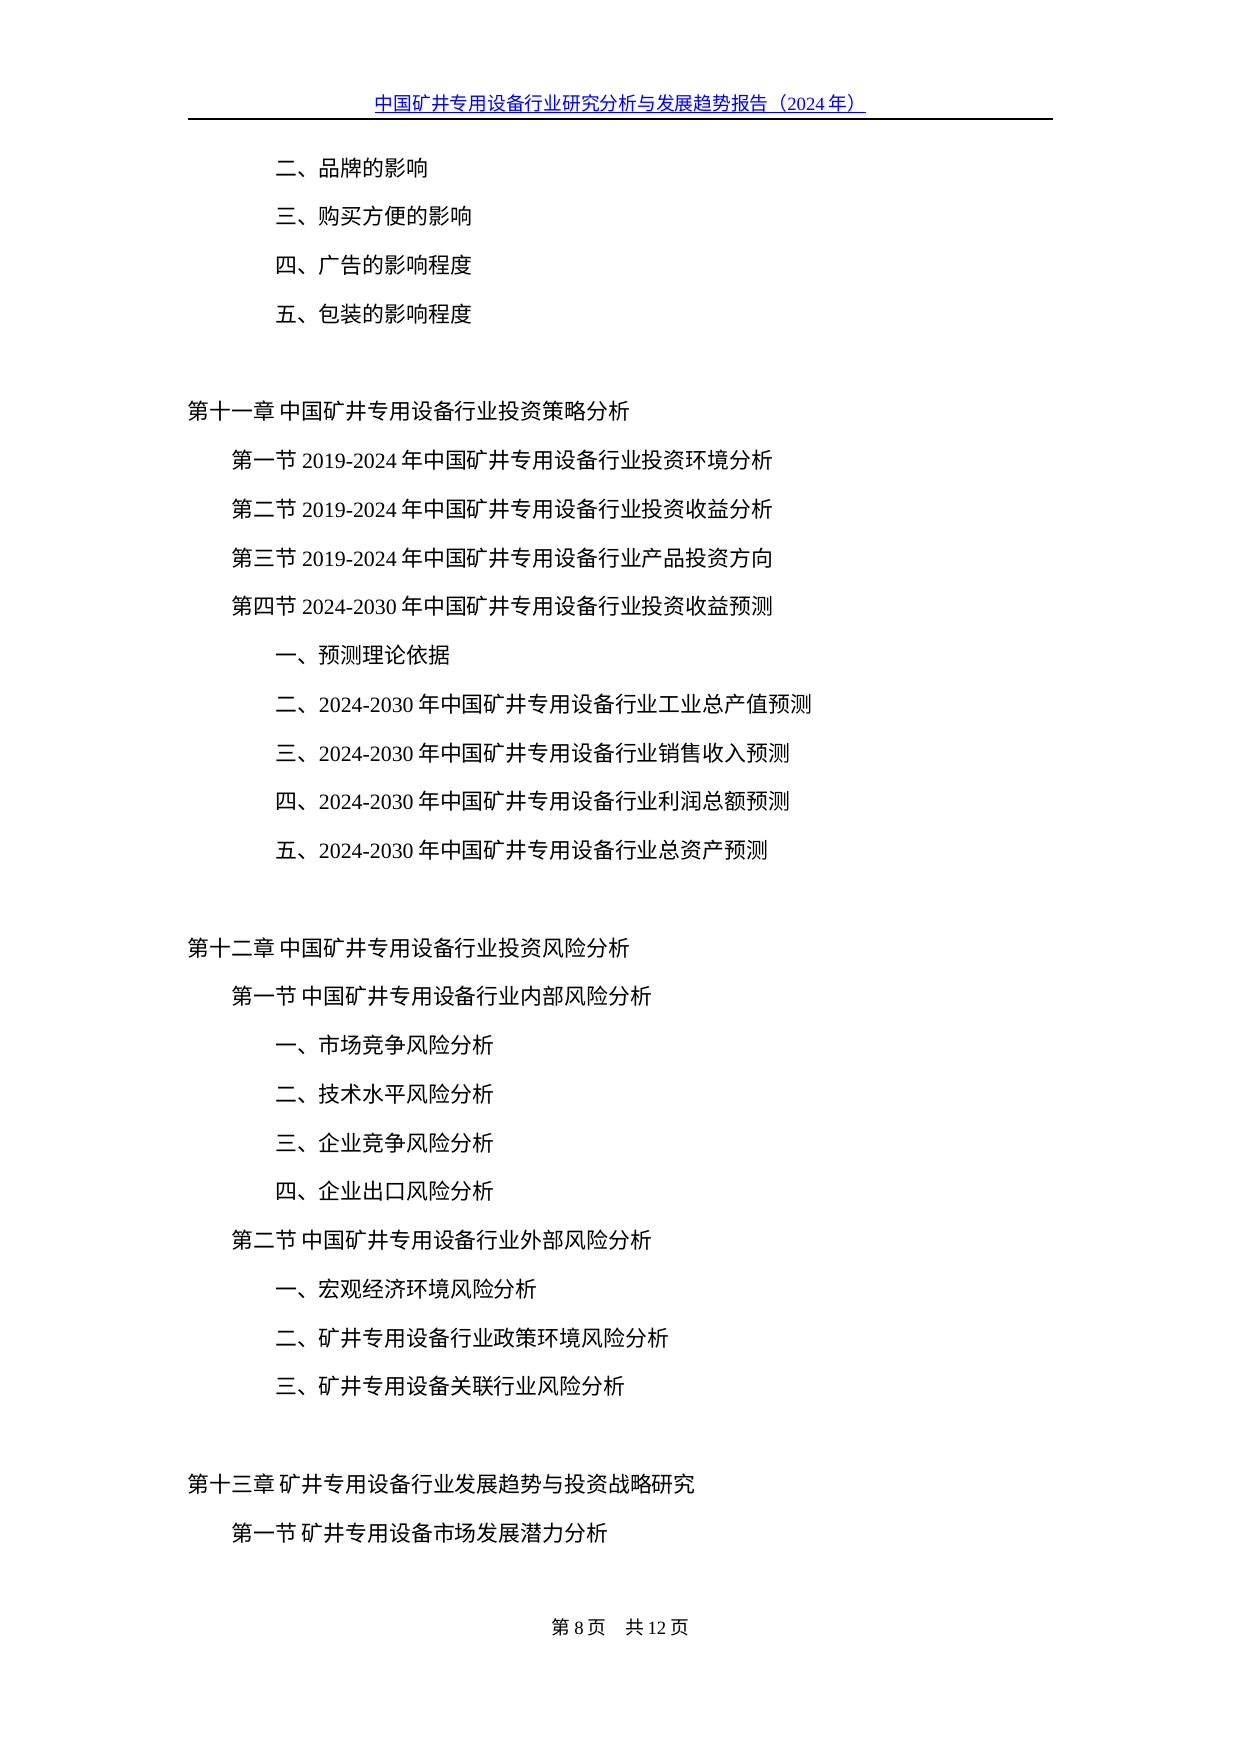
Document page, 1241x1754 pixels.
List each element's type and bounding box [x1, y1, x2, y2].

text [187, 150, 1053, 1548]
